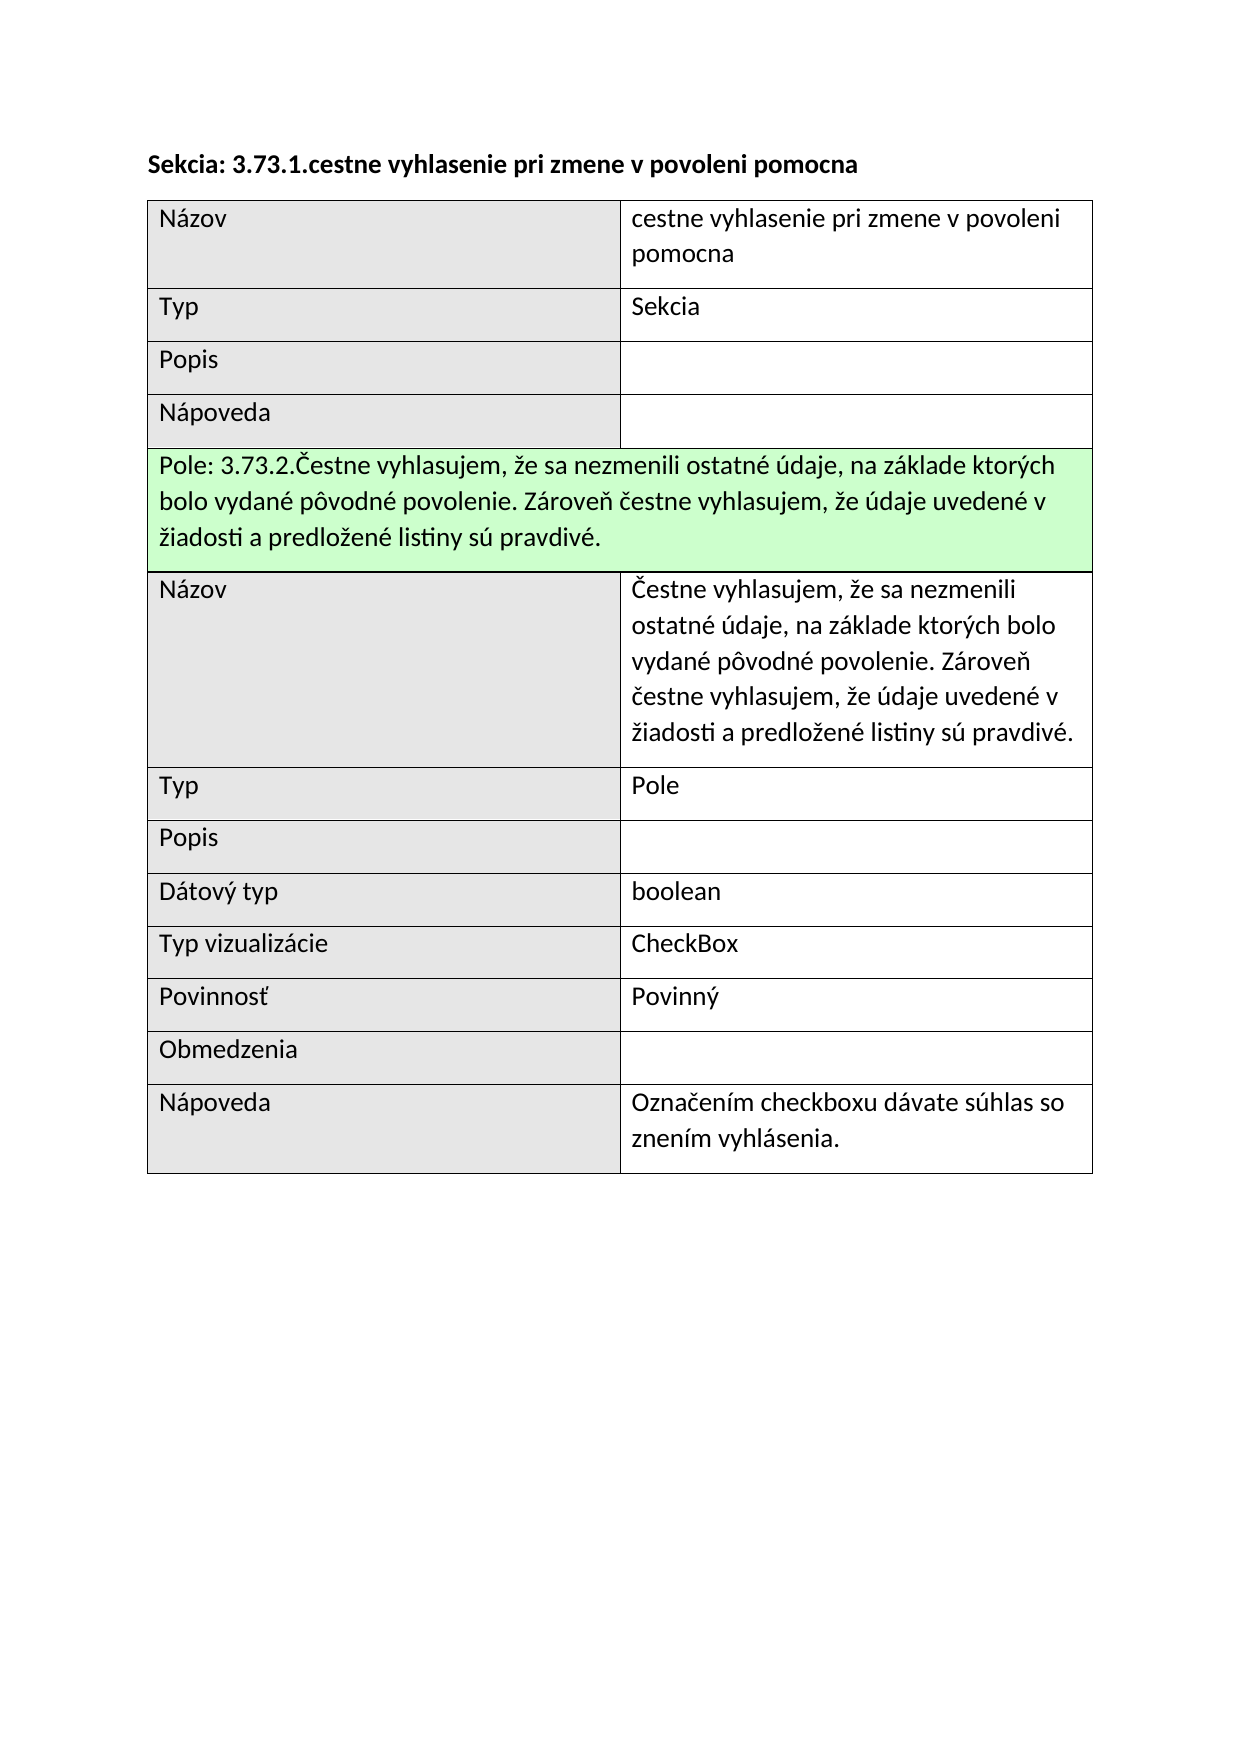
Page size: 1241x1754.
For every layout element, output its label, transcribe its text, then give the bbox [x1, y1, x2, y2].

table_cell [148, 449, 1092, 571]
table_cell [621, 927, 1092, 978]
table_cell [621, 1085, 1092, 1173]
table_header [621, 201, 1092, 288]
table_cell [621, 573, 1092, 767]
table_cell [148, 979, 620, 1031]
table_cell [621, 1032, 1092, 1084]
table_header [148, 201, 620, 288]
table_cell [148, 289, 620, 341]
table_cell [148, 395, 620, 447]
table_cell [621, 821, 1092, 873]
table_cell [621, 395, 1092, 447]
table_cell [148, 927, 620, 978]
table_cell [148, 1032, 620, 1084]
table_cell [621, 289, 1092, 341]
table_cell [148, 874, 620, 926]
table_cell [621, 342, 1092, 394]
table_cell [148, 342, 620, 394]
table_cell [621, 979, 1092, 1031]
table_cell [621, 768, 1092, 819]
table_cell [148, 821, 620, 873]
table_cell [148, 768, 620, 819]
text Sekcia: 3.73.1.cestne vyhlasenie pri zmene v povoleni pomocna [148, 148, 1093, 181]
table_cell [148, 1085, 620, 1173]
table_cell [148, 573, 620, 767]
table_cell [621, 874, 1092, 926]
